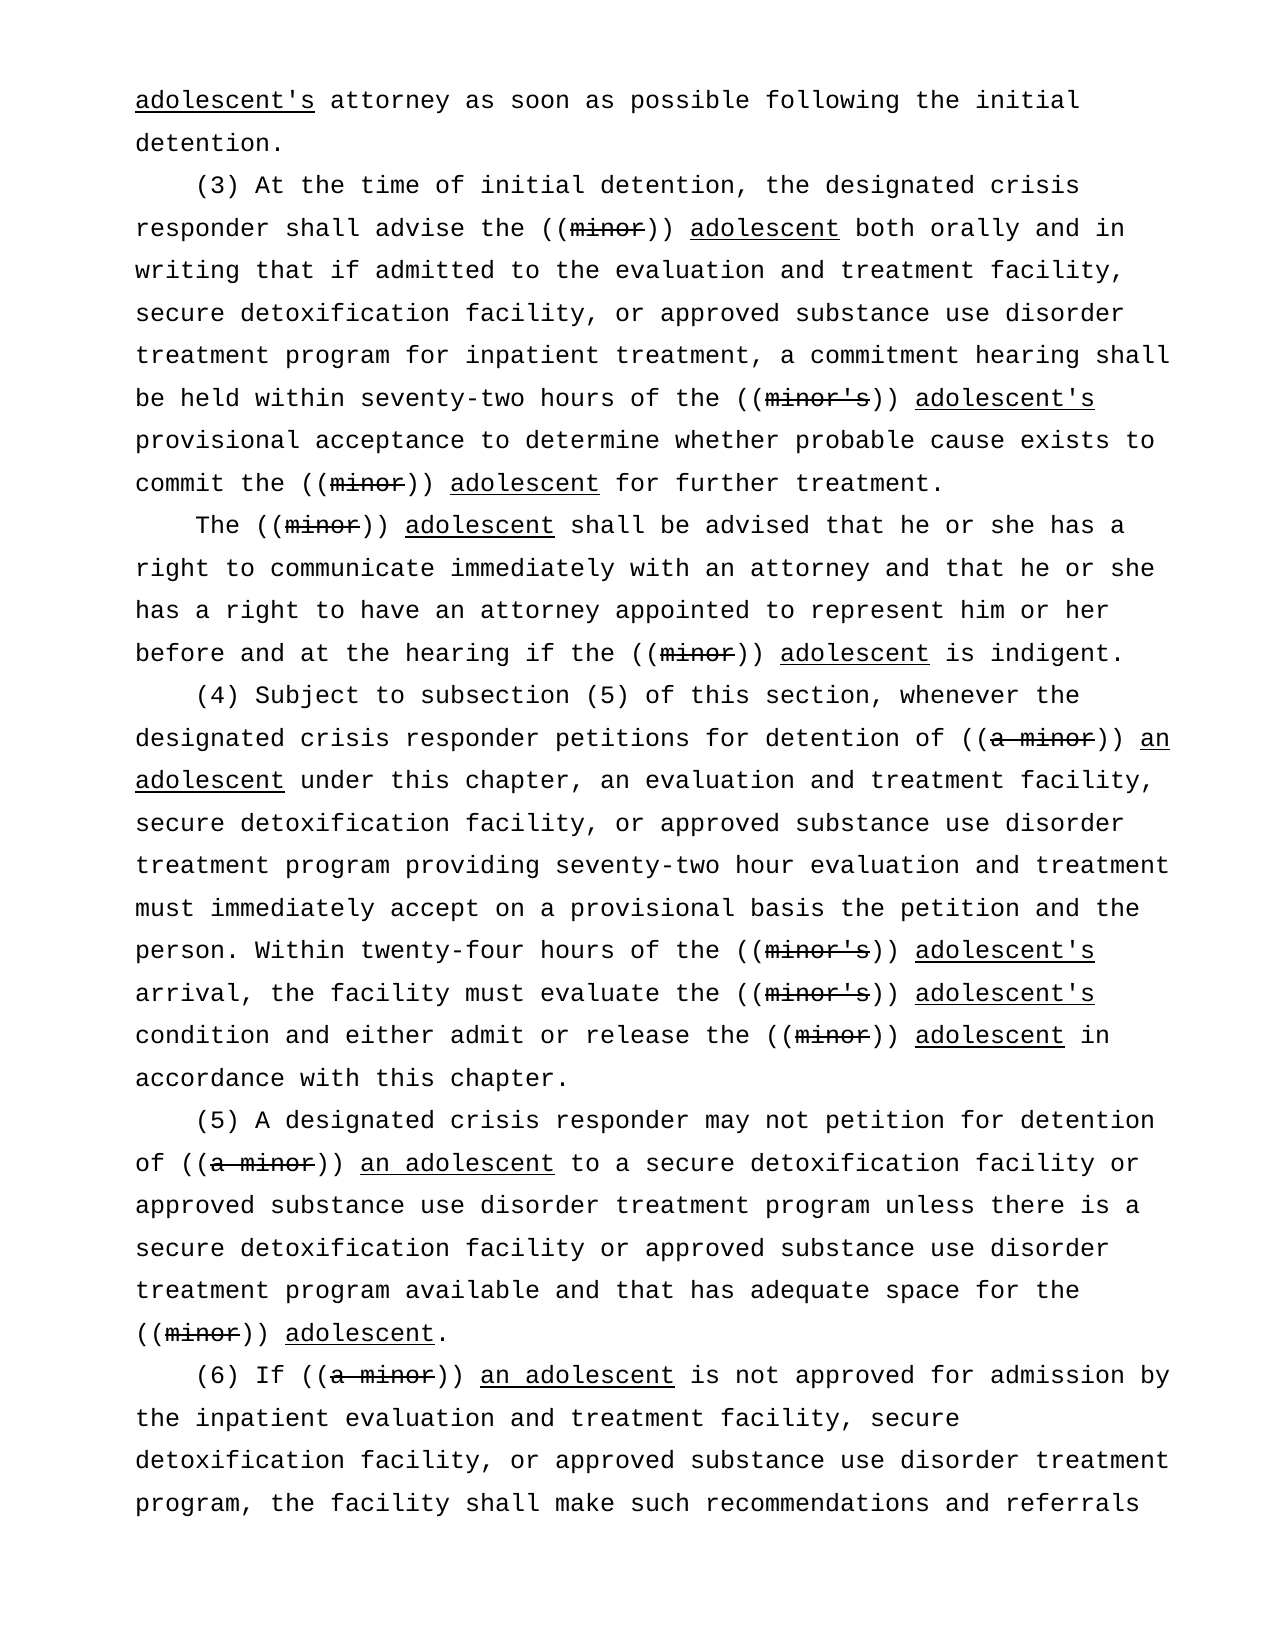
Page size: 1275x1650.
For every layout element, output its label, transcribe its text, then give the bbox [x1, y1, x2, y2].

text (5) A designated crisis responder may not petition for detention of ((a minor)) an adolescent to a secure detoxification facility or approved substance use disorder treatment program unless there is a secure detoxification facility or approved substance use disorder treatment program available and that has adequate space for the ((minor)) adolescent. [135, 1095, 1170, 1350]
text (3) At the time of initial detention, the designated crisis responder shall advise the ((minor)) adolescent both orally and in writing that if admitted to the evaluation and treatment facility, secure detoxification facility, or approved substance use disorder treatment program for inpatient treatment, a commitment hearing shall be held within seventy-two hours of the ((minor's)) adolescent's provisional acceptance to determine whether probable cause exists to commit the ((minor)) adolescent for further treatment. [135, 160, 1170, 500]
text (4) Subject to subsection (5) of this section, whenever the designated crisis responder petitions for detention of ((a minor)) an adolescent under this chapter, an evaluation and treatment facility, secure detoxification facility, or approved substance use disorder treatment program providing seventy-two hour evaluation and treatment must immediately accept on a provisional basis the petition and the person. Within twenty-four hours of the ((minor's)) adolescent's arrival, the facility must evaluate the ((minor's)) adolescent's condition and either admit or release the ((minor)) adolescent in accordance with this chapter. [135, 670, 1170, 1095]
text The ((minor)) adolescent shall be advised that he or she has a right to communicate immediately with an attorney and that he or she has a right to have an attorney appointed to represent him or her before and at the hearing if the ((minor)) adolescent is indigent. [135, 500, 1170, 670]
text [135, 75, 1170, 160]
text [135, 1350, 1170, 1520]
